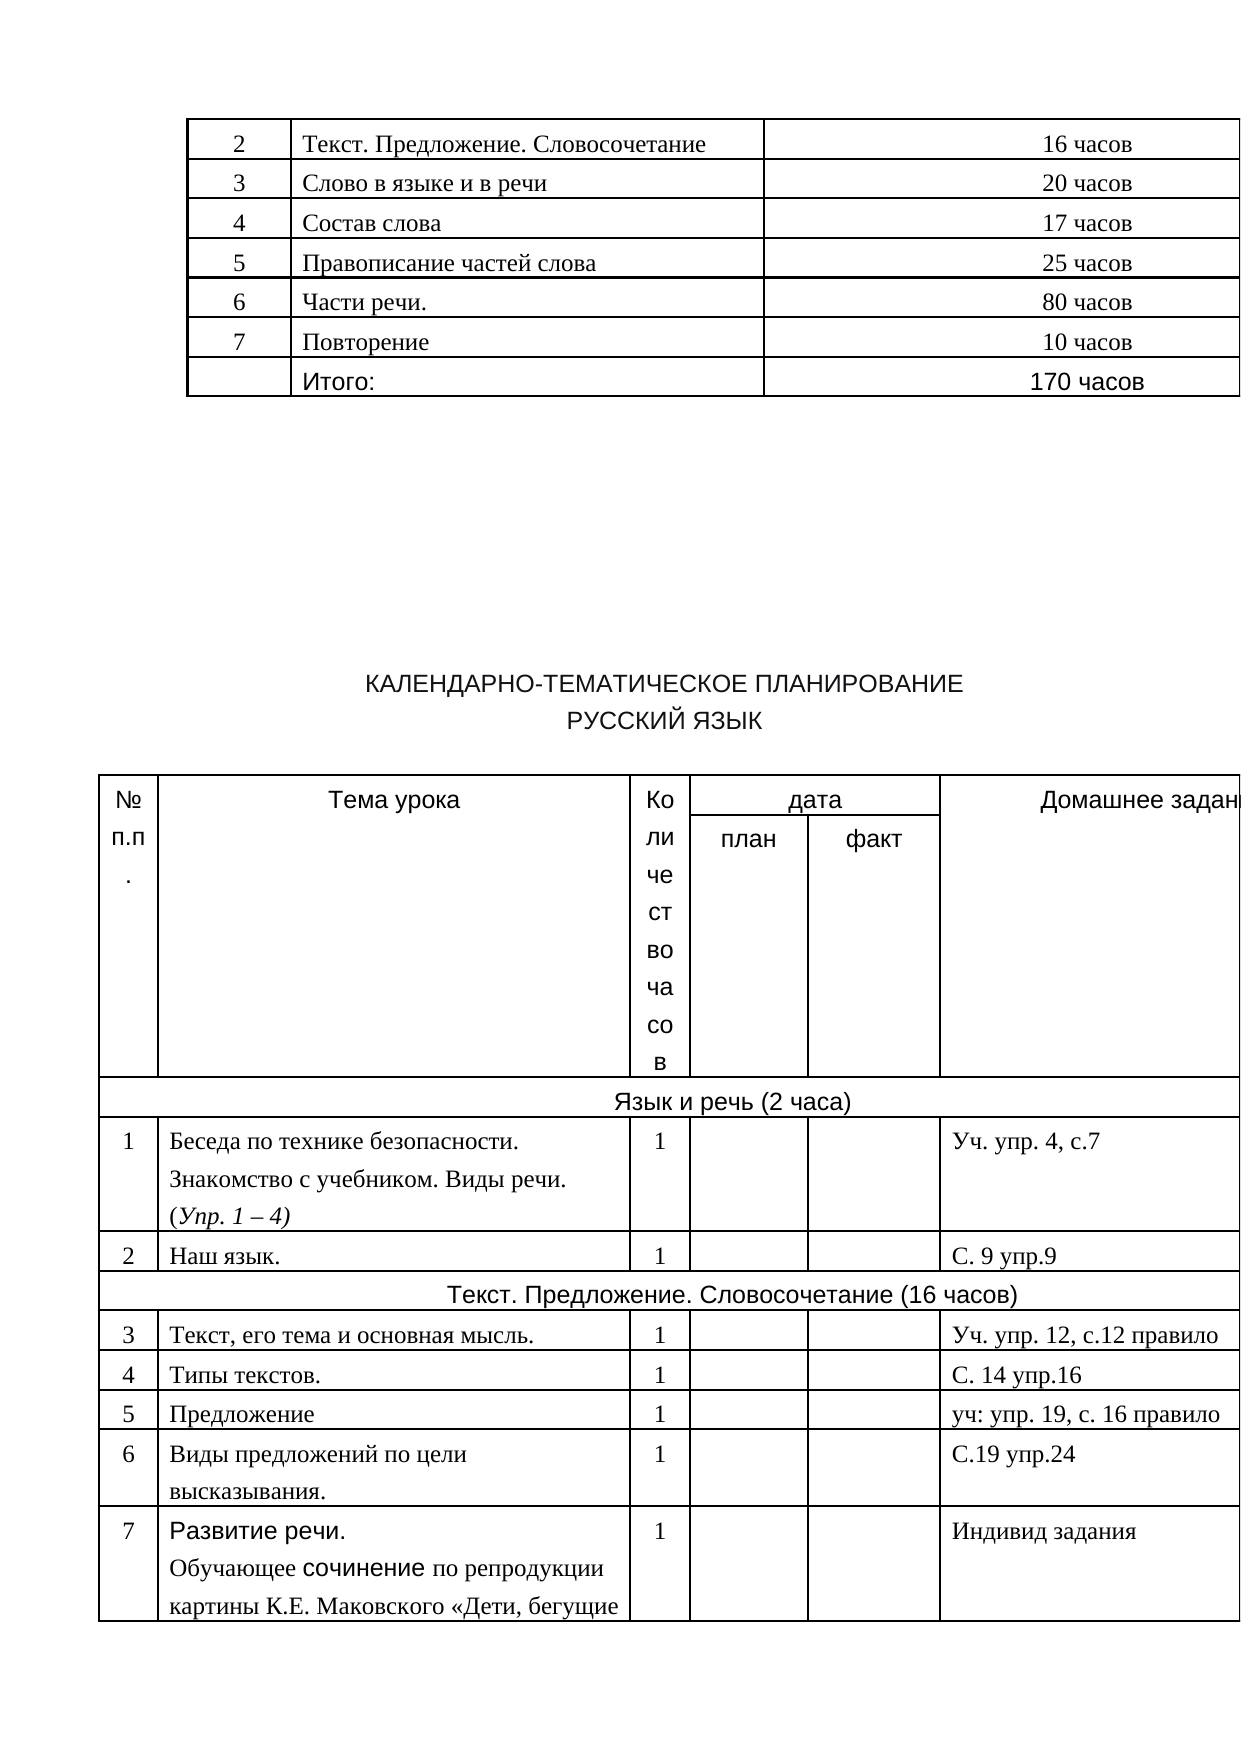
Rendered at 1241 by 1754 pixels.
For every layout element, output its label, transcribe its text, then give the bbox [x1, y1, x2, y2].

table_cell Индивид задания [941, 1507, 1239, 1620]
table_cell 80 часов [765, 279, 1239, 316]
table_cell план [691, 816, 807, 1076]
table_cell 20 часов [765, 160, 1239, 197]
table_cell 1 [631, 1507, 689, 1620]
table_cell 1 [100, 1118, 157, 1230]
table_cell 10 часов [765, 318, 1239, 356]
table_cell Повторение [292, 318, 763, 356]
table_cell [809, 1232, 939, 1270]
table_cell Текст. Предложение. Словосочетание (16 часов) [100, 1272, 1239, 1309]
table_cell Типы текстов. [159, 1351, 629, 1388]
table_cell 7 [189, 318, 290, 356]
table_cell [809, 1391, 939, 1428]
table_cell 3 [189, 160, 290, 197]
table_cell 1 [631, 1118, 689, 1230]
table_header Тема урока [159, 776, 629, 1076]
table_cell [189, 358, 290, 395]
table_cell 7 [100, 1507, 157, 1620]
table_cell 1 [631, 1311, 689, 1349]
table_cell [809, 1430, 939, 1505]
table_cell 1 [631, 1351, 689, 1388]
table_cell 2 [189, 120, 290, 158]
table_header Количество часов [631, 776, 689, 1076]
table_cell Слово в языке и в речи [292, 160, 763, 197]
table_cell Язык и речь (2 часа) [100, 1078, 1239, 1116]
table_cell 1 [631, 1391, 689, 1428]
table_cell [691, 1430, 807, 1505]
table_cell С.19 упр.24 [941, 1430, 1239, 1505]
table_cell С. 14 упр.16 [941, 1351, 1239, 1388]
table_cell [691, 1118, 807, 1230]
table_cell 3 [100, 1311, 157, 1349]
table_header дата [691, 776, 939, 813]
table_cell Уч. упр. 4, с.7 [941, 1118, 1239, 1230]
table_cell С. 9 упр.9 [941, 1232, 1239, 1270]
table_cell [691, 1507, 807, 1620]
table_cell 170 часов [765, 358, 1239, 395]
table_cell Текст. Предложение. Словосочетание [292, 120, 763, 158]
table_cell [691, 1391, 807, 1428]
table_cell 1 [631, 1430, 689, 1505]
table_cell Части речи. [292, 279, 763, 316]
table_cell Предложение [159, 1391, 629, 1428]
table_cell 6 [100, 1430, 157, 1505]
table_cell 2 [100, 1232, 157, 1270]
table_cell Текст, его тема и основная мысль. [159, 1311, 629, 1349]
table_cell 4 [189, 199, 290, 237]
table_cell Уч. упр. 12, с.12 правило [941, 1311, 1239, 1349]
table_cell 1 [631, 1232, 689, 1270]
table_cell Виды предложений по цели высказывания. [159, 1430, 629, 1505]
table_header № п.п. [100, 776, 157, 1076]
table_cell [159, 1507, 629, 1620]
table_header Домашнее задание [941, 776, 1239, 1076]
table_cell уч: упр. 19, с. 16 правило [941, 1391, 1239, 1428]
table_cell Итого: [292, 358, 763, 395]
table_cell 25 часов [765, 239, 1239, 276]
table_cell [691, 1232, 807, 1270]
table_cell факт [809, 816, 939, 1076]
table_cell 4 [100, 1351, 157, 1388]
text КАЛЕНДАРНО-ТЕМАТИЧЕСКОЕ ПЛАНИРОВАНИЕ [177, 660, 1152, 697]
table_cell [809, 1118, 939, 1230]
text РУССКИЙ ЯЗЫК [177, 697, 1152, 735]
table_cell Правописание частей слова [292, 239, 763, 276]
table_cell [691, 1311, 807, 1349]
table_cell Беседа по технике безопасности. Знакомство с учебником. Виды речи. (Упр. 1 – 4) [159, 1118, 629, 1230]
table_cell [809, 1351, 939, 1388]
table_cell Состав слова [292, 199, 763, 237]
table_cell [809, 1507, 939, 1620]
table_cell 5 [100, 1391, 157, 1428]
table_cell [809, 1311, 939, 1349]
table_cell 16 часов [765, 120, 1239, 158]
table_cell [691, 1351, 807, 1388]
table_cell 17 часов [765, 199, 1239, 237]
table_cell Наш язык. [159, 1232, 629, 1270]
table_cell 6 [189, 279, 290, 316]
table_cell 5 [189, 239, 290, 276]
